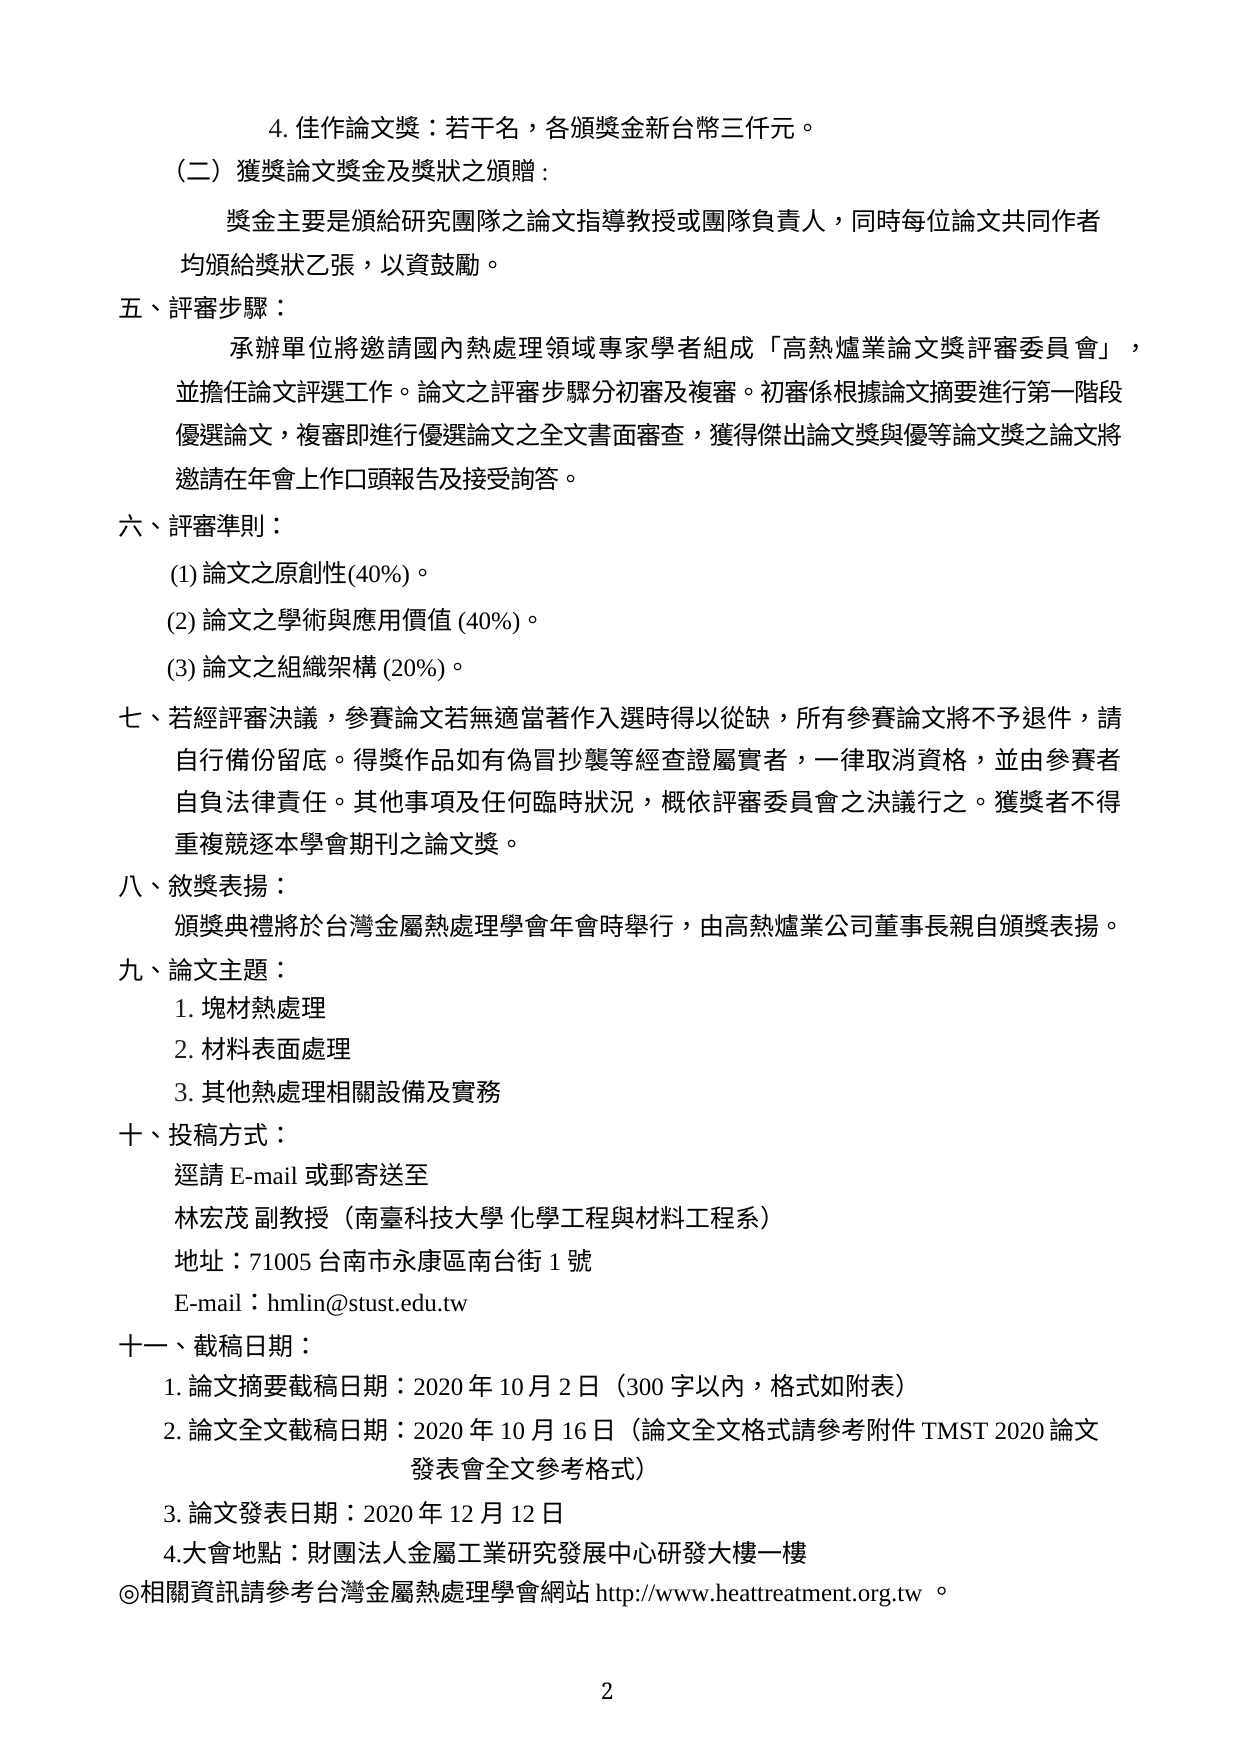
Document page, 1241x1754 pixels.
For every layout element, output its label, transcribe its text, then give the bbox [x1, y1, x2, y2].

list 其他熱處理相關設備及實務 [174, 1072, 1155, 1108]
text 八、敘獎表揚： [118, 867, 1155, 903]
text 五、評審步驟： [119, 289, 1155, 325]
text 十、投稿方式： [118, 1115, 1155, 1152]
text 七、若經評審決議，參賽論文若無適當著作入選時得以從缺，所有參賽論文將不予退件，請自行備份留底。得獎作品如有偽冒抄襲等經查證屬實者，一律取消資格，並由參賽者自負法律責任。其他事項及任何臨時狀況，概依評審委員會之決議行之。獲獎者不得重複競逐本學會期刊之論文獎。 [118, 698, 1122, 860]
text 地址：71005 台南市永康區南台街 1 號 [174, 1242, 1155, 1278]
text （二）獲獎論文獎金及獎狀之頒贈 : [161, 151, 1123, 188]
text (3) 論文之組織架構 (20%)。 [92, 648, 1124, 684]
text E-mail：hmlin@stust.edu.tw [174, 1285, 1155, 1319]
text 4.大會地點：財團法人金屬工業研究發展中心研發大樓一樓 [163, 1533, 1155, 1569]
text 2. 論文全文截稿日期：2020 年 10 月 16日（論文全文格式請參考附件TMST 2020論文發表會全文參考格式） [163, 1410, 1122, 1486]
text 1. 論文摘要截稿日期：2020年 10月2日（300 字以內，格式如附表） [163, 1366, 1122, 1403]
text 3. 論文發表日期：2020年 12 月 12日 [163, 1493, 1155, 1529]
text ◎相關資訊請參考台灣金屬熱處理學會網站 http://www.heattreatment.org.tw 。 [118, 1569, 1155, 1609]
text 九、論文主題： [118, 950, 1155, 986]
list 材料表面處理 [174, 1031, 1155, 1065]
list 塊材熱處理 [174, 990, 1155, 1024]
text 頒獎典禮將於台灣金屬熱處理學會年會時舉行，由高熱爐業公司董事長親自頒獎表揚。 [174, 907, 1122, 943]
text 獎金主要是頒給研究團隊之論文指導教授或團隊負責人，同時每位論文共同作者均頒給獎狀乙張，以資鼓勵。 [151, 202, 1123, 281]
list 佳作論文獎：若干名，各頒獎金新台幣三仟元。 [268, 108, 1155, 144]
text 六、評審準則： [92, 506, 1124, 542]
text 十一、截稿日期： [118, 1326, 1155, 1362]
text 林宏茂 副教授（南臺科技大學 化學工程與材料工程系） [174, 1199, 1155, 1235]
text (1) 論文之原創性(40%)。 [92, 553, 1124, 590]
text (2) 論文之學術與應用價值 (40%)。 [92, 601, 1124, 637]
text 承辦單位將邀請國內熱處理領域專家學者組成「高熱爐業論文獎評審委員會」，並擔任論文評選工作。論文之評審步驟分初審及複審。初審係根據論文摘要進行第一階段優選論文，複審即進行優選論文之全文書面審查，獲得傑出論文獎與優等論文獎之論文將邀請在年會上作口頭報告及接受詢答。 [175, 329, 1124, 495]
text 逕請 E-mail 或郵寄送至 [174, 1155, 1155, 1192]
